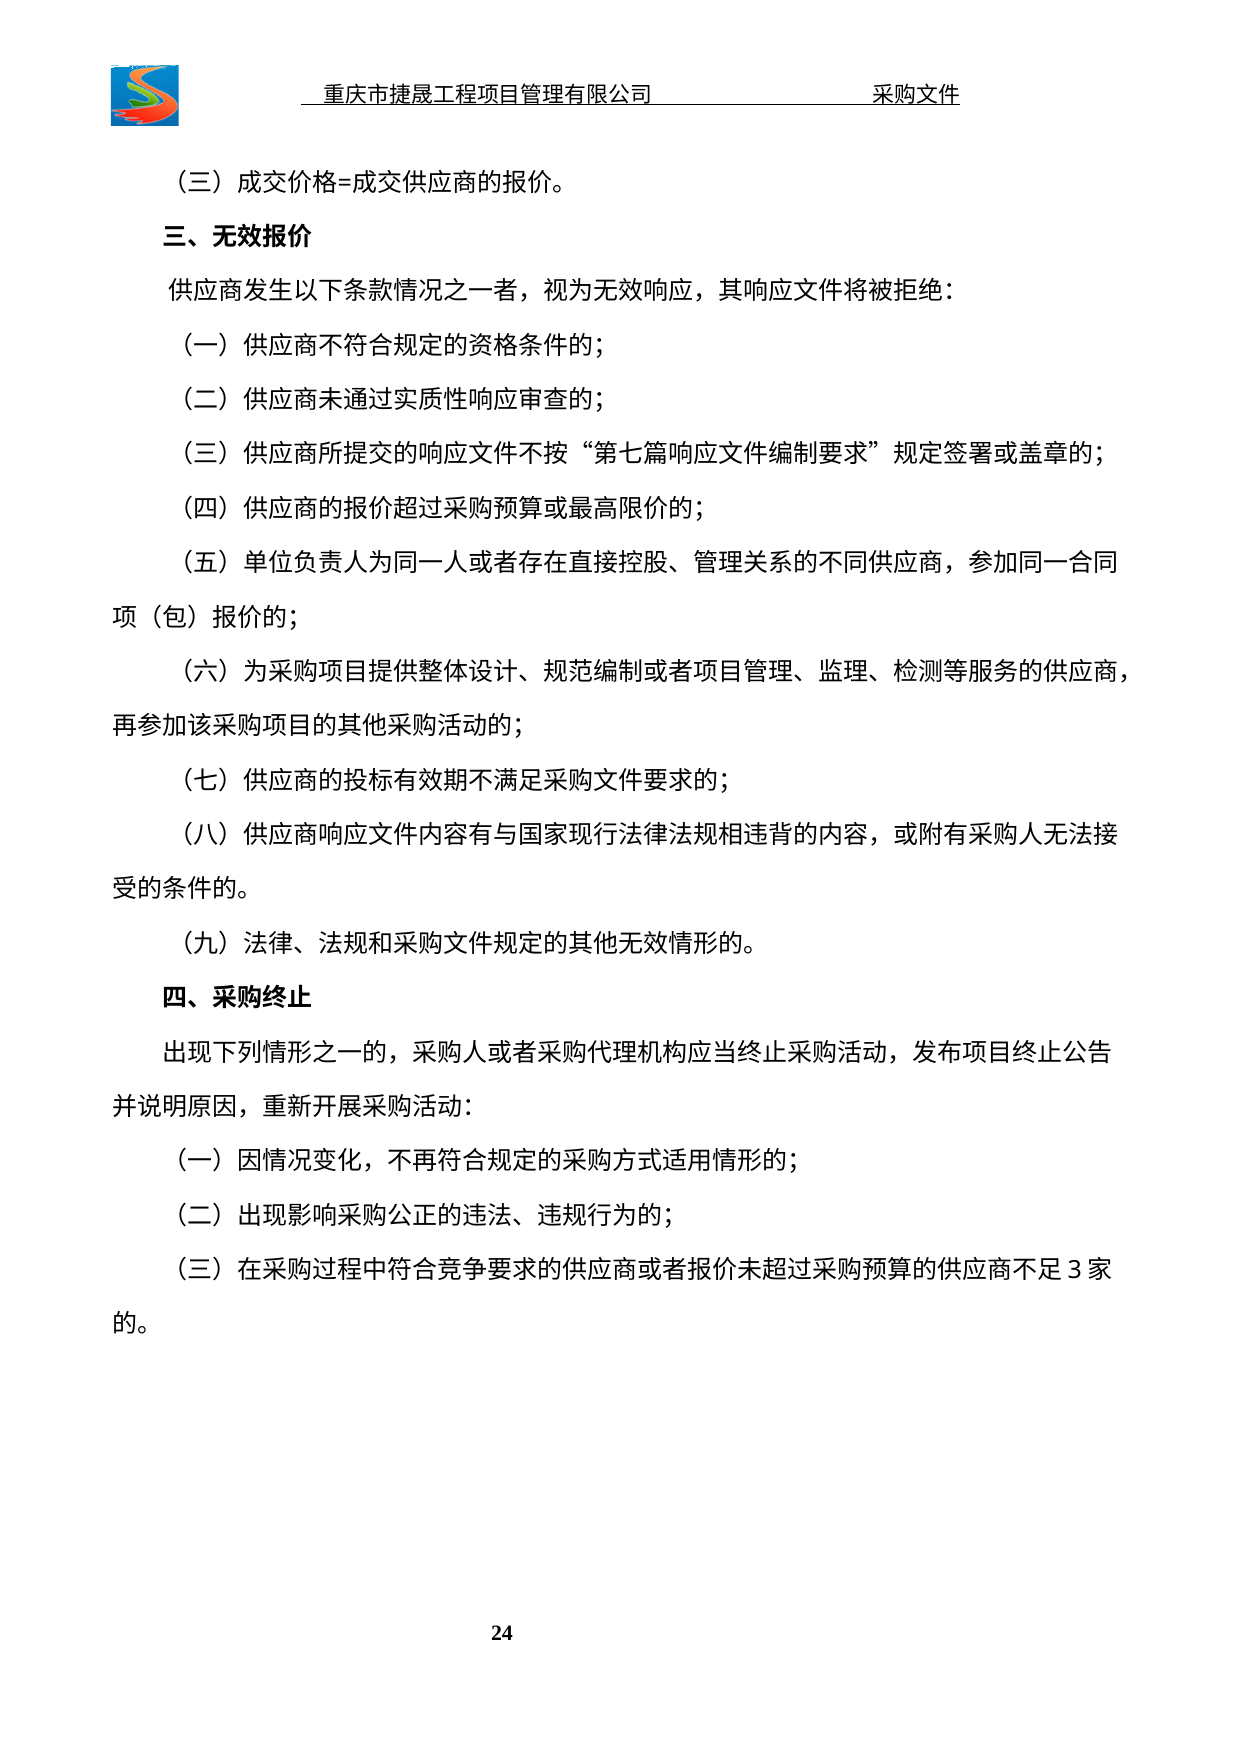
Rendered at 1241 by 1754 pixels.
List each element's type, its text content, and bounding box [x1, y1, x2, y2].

subtitle 三、无效报价 [112, 216, 1128, 253]
text （三）成交价格=成交供应商的报价。 [112, 162, 1128, 198]
text 出现下列情形之一的，采购人或者采购代理机构应当终止采购活动，发布项目终止公告并说明原因，重新开展采购活动： [112, 1032, 1128, 1123]
text （四）供应商的报价超过采购预算或最高限价的； [112, 488, 1128, 524]
picture [110, 65, 179, 126]
text （五）单位负责人为同一人或者存在直接控股、管理关系的不同供应商，参加同一合同项（包）报价的； [112, 543, 1128, 633]
text （一）因情况变化，不再符合规定的采购方式适用情形的； [112, 1141, 1128, 1177]
text （八）供应商响应文件内容有与国家现行法律法规相违背的内容，或附有采购人无法接受的条件的。 [112, 814, 1128, 905]
text （一）供应商不符合规定的资格条件的； [112, 325, 1128, 361]
text （七）供应商的投标有效期不满足采购文件要求的； [112, 760, 1128, 796]
text 供应商发生以下条款情况之一者，视为无效响应，其响应文件将被拒绝： [112, 271, 1128, 307]
text （三）供应商所提交的响应文件不按“第七篇响应文件编制要求”规定签署或盖章的； [112, 434, 1128, 470]
text （二）出现影响采购公正的违法、违规行为的； [112, 1195, 1128, 1231]
subtitle 四、采购终止 [112, 978, 1128, 1014]
text （三）在采购过程中符合竞争要求的供应商或者报价未超过采购预算的供应商不足3家的。 [112, 1249, 1128, 1340]
text （六）为采购项目提供整体设计、规范编制或者项目管理、监理、检测等服务的供应商，再参加该采购项目的其他采购活动的； [112, 651, 1128, 742]
text （二）供应商未通过实质性响应审查的； [112, 379, 1128, 416]
text （九）法律、法规和采购文件规定的其他无效情形的。 [112, 923, 1128, 959]
